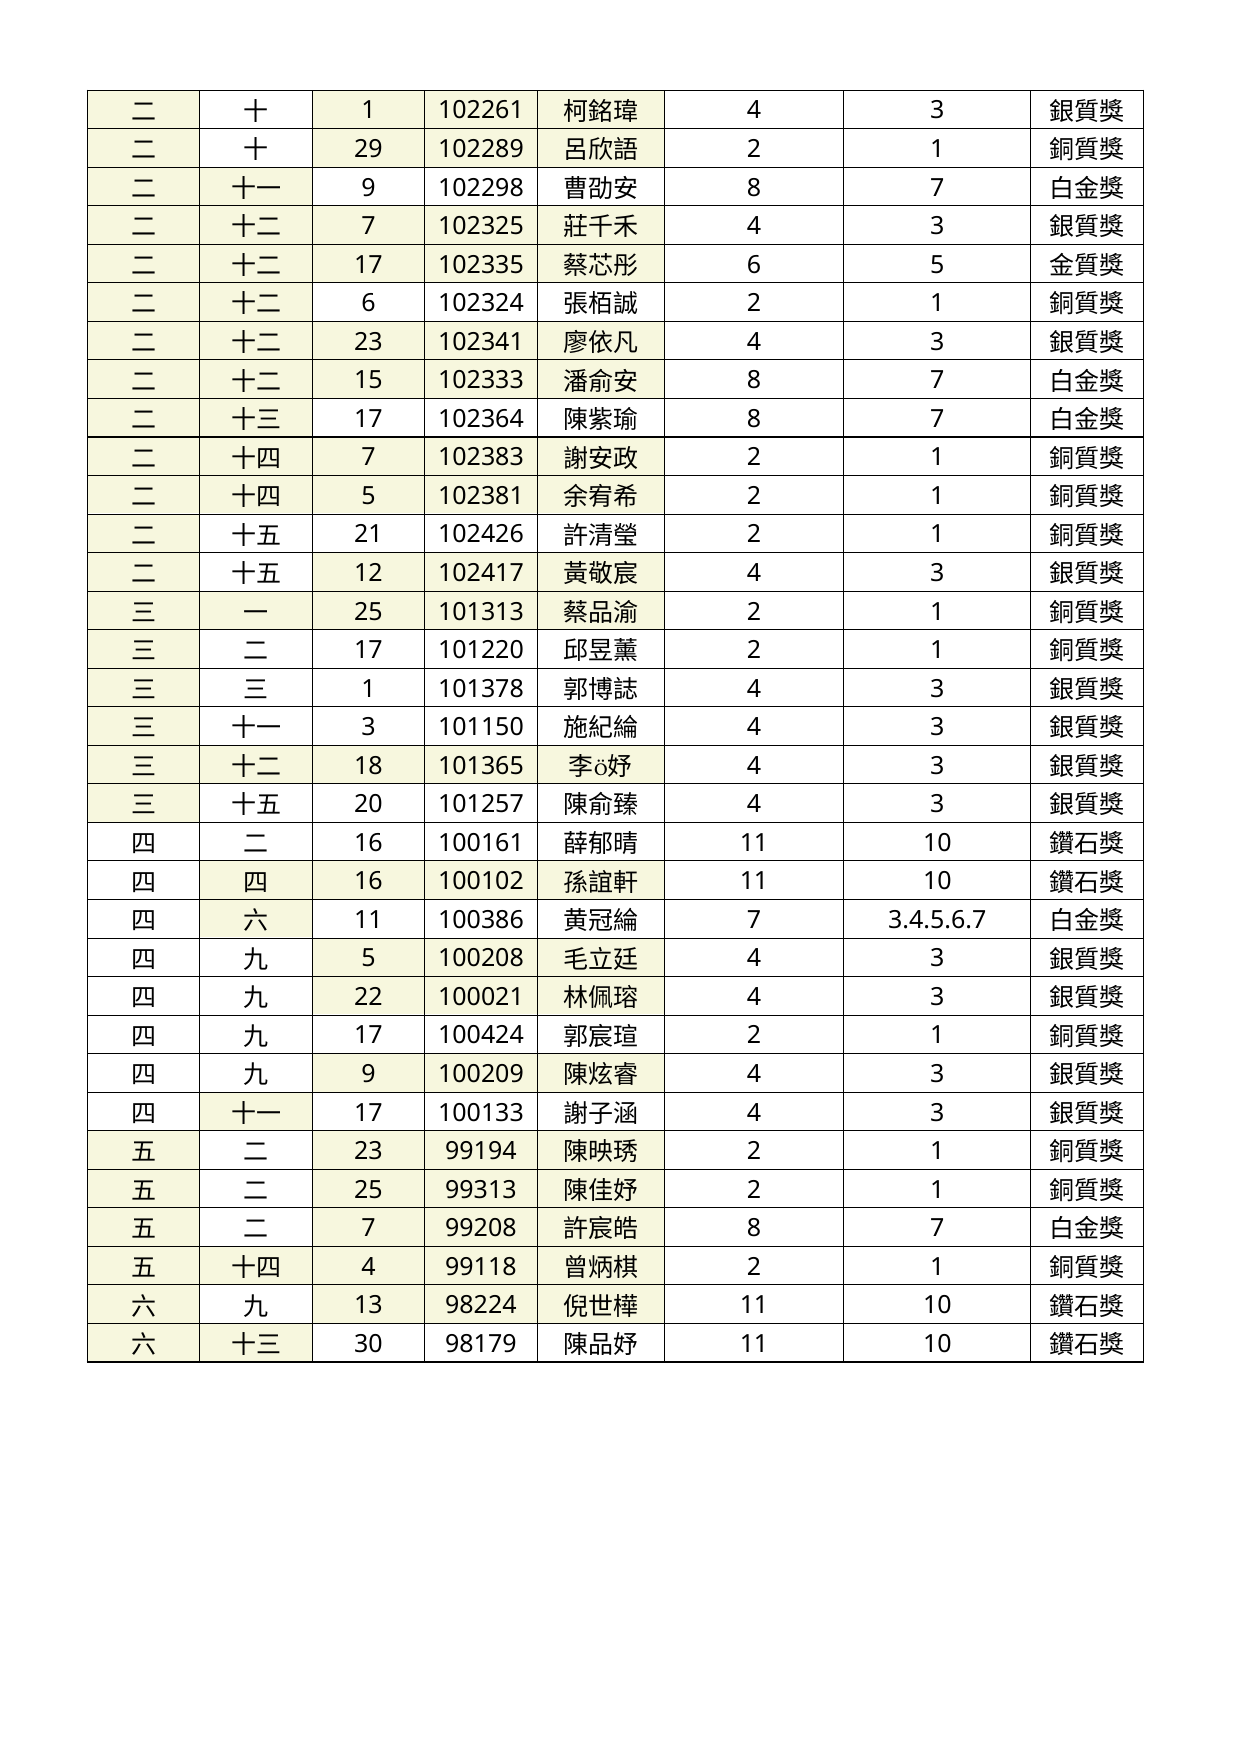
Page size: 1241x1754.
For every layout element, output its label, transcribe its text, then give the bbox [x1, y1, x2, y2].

table_cell 白金獎 [1031, 900, 1143, 937]
table_cell 102417 [425, 553, 537, 591]
table_cell 100161 [425, 823, 537, 860]
table_cell 1 [844, 1016, 1030, 1053]
table_cell 銀質獎 [1031, 1093, 1143, 1130]
table_cell 四 [88, 1054, 199, 1092]
table_cell 23 [313, 322, 424, 359]
table_cell 金質獎 [1031, 245, 1143, 282]
table_cell 十一 [200, 707, 312, 745]
table_cell 1 [313, 91, 424, 128]
table_cell 10 [844, 823, 1030, 860]
table_cell 101313 [425, 592, 537, 629]
table_cell 三 [88, 592, 199, 629]
table_cell 102324 [425, 283, 537, 321]
table_cell 100208 [425, 939, 537, 976]
table_cell 郭博誌 [538, 669, 664, 706]
table_cell 許清瑩 [538, 515, 664, 552]
table_cell 鑽石獎 [1031, 823, 1143, 860]
table_cell 1 [844, 476, 1030, 513]
table_cell 銅質獎 [1031, 438, 1143, 475]
table_cell 4 [313, 1247, 424, 1284]
table_cell 100021 [425, 977, 537, 1014]
table_cell 二 [88, 168, 199, 205]
table_cell 3 [844, 1054, 1030, 1092]
table_cell 十一 [200, 1093, 312, 1130]
table_cell 100102 [425, 861, 537, 899]
table_cell 銅質獎 [1031, 1016, 1143, 1053]
table_cell 三 [88, 784, 199, 822]
table_cell 三 [88, 669, 199, 706]
table_cell 15 [313, 360, 424, 398]
table_cell 二 [88, 515, 199, 552]
table_cell 呂欣語 [538, 129, 664, 167]
table_cell 四 [88, 977, 199, 1014]
table_cell 102364 [425, 399, 537, 436]
table_cell 九 [200, 977, 312, 1014]
table_cell 二 [88, 322, 199, 359]
table_cell 九 [200, 1285, 312, 1323]
table_cell 102333 [425, 360, 537, 398]
table_cell 五 [88, 1247, 199, 1284]
table_cell 22 [313, 977, 424, 1014]
table_cell 三 [88, 707, 199, 745]
table_cell 二 [88, 91, 199, 128]
table_cell 1 [313, 669, 424, 706]
table_cell 4 [665, 91, 843, 128]
table_cell 4 [665, 206, 843, 244]
table_cell 2 [665, 1131, 843, 1169]
table_cell 13 [313, 1285, 424, 1323]
table_cell 莊千禾 [538, 206, 664, 244]
table_cell 4 [665, 784, 843, 822]
table_cell 潘俞安 [538, 360, 664, 398]
table_cell 郭宸瑄 [538, 1016, 664, 1053]
table_cell 九 [200, 1016, 312, 1053]
table_cell 六 [88, 1324, 199, 1361]
table_cell 102426 [425, 515, 537, 552]
table_cell 三 [88, 630, 199, 668]
table_cell 8 [665, 360, 843, 398]
table_cell 三 [88, 746, 199, 783]
table_cell 2 [665, 1016, 843, 1053]
table_cell 4 [665, 669, 843, 706]
table_cell 銅質獎 [1031, 1247, 1143, 1284]
table_cell 99313 [425, 1170, 537, 1207]
table_cell 98179 [425, 1324, 537, 1361]
table_cell 102335 [425, 245, 537, 282]
table_cell 柯銘瑋 [538, 91, 664, 128]
table_cell 白金獎 [1031, 360, 1143, 398]
table_cell 17 [313, 1093, 424, 1130]
table_cell 3 [844, 669, 1030, 706]
table_cell 9 [313, 168, 424, 205]
table_cell 17 [313, 1016, 424, 1053]
table_cell 張栢誠 [538, 283, 664, 321]
table_cell 林佩瑢 [538, 977, 664, 1014]
table_cell 銀質獎 [1031, 977, 1143, 1014]
table_cell 銅質獎 [1031, 129, 1143, 167]
table_cell 五 [88, 1170, 199, 1207]
table_cell 四 [88, 861, 199, 899]
table_cell 四 [200, 861, 312, 899]
table_cell 施紀綸 [538, 707, 664, 745]
table_cell 11 [313, 900, 424, 937]
table_cell 99194 [425, 1131, 537, 1169]
table_cell 7 [313, 1208, 424, 1246]
table_cell 十二 [200, 206, 312, 244]
table_cell 10 [844, 1285, 1030, 1323]
table_cell 十二 [200, 746, 312, 783]
table_cell 九 [200, 939, 312, 976]
table_cell 十三 [200, 1324, 312, 1361]
table_cell 銀質獎 [1031, 553, 1143, 591]
table_cell 銅質獎 [1031, 592, 1143, 629]
table_cell 二 [88, 360, 199, 398]
table_cell 3 [844, 553, 1030, 591]
table_cell 1 [844, 438, 1030, 475]
table_cell 鑽石獎 [1031, 1324, 1143, 1361]
table_cell 16 [313, 823, 424, 860]
table_cell 銀質獎 [1031, 784, 1143, 822]
table_cell 白金獎 [1031, 399, 1143, 436]
table_cell 陳炫睿 [538, 1054, 664, 1092]
table_cell 陳俞臻 [538, 784, 664, 822]
table_cell 銀質獎 [1031, 939, 1143, 976]
table_cell 101257 [425, 784, 537, 822]
table_cell 六 [200, 900, 312, 937]
table_cell 十三 [200, 399, 312, 436]
table_cell 白金獎 [1031, 168, 1143, 205]
table_cell 倪世樺 [538, 1285, 664, 1323]
table_cell 十二 [200, 245, 312, 282]
table_cell 2 [665, 1170, 843, 1207]
table_cell 101150 [425, 707, 537, 745]
table_cell 十五 [200, 784, 312, 822]
table_cell 陳佳妤 [538, 1170, 664, 1207]
table_cell 二 [200, 1131, 312, 1169]
table_cell 許宸皓 [538, 1208, 664, 1246]
table_cell 1 [844, 515, 1030, 552]
table_cell 銅質獎 [1031, 630, 1143, 668]
table_cell 4 [665, 1093, 843, 1130]
table_cell 8 [665, 399, 843, 436]
table_cell 17 [313, 399, 424, 436]
table_cell 3 [844, 91, 1030, 128]
table_cell 四 [88, 900, 199, 937]
table_cell 蔡芯彤 [538, 245, 664, 282]
table_cell 陳映琇 [538, 1131, 664, 1169]
table_cell 銀質獎 [1031, 1054, 1143, 1092]
table_cell 4 [665, 553, 843, 591]
table_cell 11 [665, 823, 843, 860]
table_cell 7 [844, 399, 1030, 436]
table_cell 曾炳棋 [538, 1247, 664, 1284]
table_cell 3 [844, 322, 1030, 359]
table_cell 23 [313, 1131, 424, 1169]
table_cell 5 [313, 476, 424, 513]
table_cell 十二 [200, 283, 312, 321]
table_cell 曹劭安 [538, 168, 664, 205]
table_cell 毛立廷 [538, 939, 664, 976]
table_cell 銀質獎 [1031, 206, 1143, 244]
table_cell 16 [313, 861, 424, 899]
table_cell 101378 [425, 669, 537, 706]
table_cell 陳紫瑜 [538, 399, 664, 436]
table_cell 二 [88, 399, 199, 436]
table_cell 9 [313, 1054, 424, 1092]
table_cell 17 [313, 245, 424, 282]
table_cell 3 [844, 784, 1030, 822]
table_cell 4 [665, 939, 843, 976]
table_cell 謝安政 [538, 438, 664, 475]
table_cell 五 [88, 1131, 199, 1169]
table_cell 102381 [425, 476, 537, 513]
table_cell 黃敬宸 [538, 553, 664, 591]
table_cell 100133 [425, 1093, 537, 1130]
table_cell 一 [200, 592, 312, 629]
table_cell 二 [88, 476, 199, 513]
table_cell 4 [665, 977, 843, 1014]
table_cell 孫誼軒 [538, 861, 664, 899]
table_cell 100209 [425, 1054, 537, 1092]
table_cell 1 [844, 129, 1030, 167]
table_cell 11 [665, 1324, 843, 1361]
table_cell 98224 [425, 1285, 537, 1323]
table_cell 二 [88, 129, 199, 167]
table_cell 三 [200, 669, 312, 706]
table_cell 99118 [425, 1247, 537, 1284]
table_cell 2 [665, 515, 843, 552]
table_cell 3 [844, 746, 1030, 783]
table_cell 10 [844, 1324, 1030, 1361]
table_cell 25 [313, 1170, 424, 1207]
table_cell 2 [665, 129, 843, 167]
table_cell 1 [844, 630, 1030, 668]
table_cell 邱昱薰 [538, 630, 664, 668]
table_cell 廖依凡 [538, 322, 664, 359]
table_cell 3 [844, 206, 1030, 244]
table_cell 二 [88, 283, 199, 321]
table_cell 十二 [200, 322, 312, 359]
table_cell 四 [88, 1016, 199, 1053]
table_cell 二 [200, 823, 312, 860]
table_cell 29 [313, 129, 424, 167]
table_cell 4 [665, 746, 843, 783]
table_cell 10 [844, 861, 1030, 899]
table_cell 九 [200, 1054, 312, 1092]
table_cell 1 [844, 1131, 1030, 1169]
table_cell 7 [313, 438, 424, 475]
table_cell 5 [844, 245, 1030, 282]
table_cell 謝子涵 [538, 1093, 664, 1130]
table_cell 十一 [200, 168, 312, 205]
table_cell 102325 [425, 206, 537, 244]
table_cell 1 [844, 1247, 1030, 1284]
table_cell 4 [665, 707, 843, 745]
table_cell 3 [844, 977, 1030, 1014]
table_cell 黄冠綸 [538, 900, 664, 937]
table_cell 白金獎 [1031, 1208, 1143, 1246]
table_cell 五 [88, 1208, 199, 1246]
table_cell 3 [313, 707, 424, 745]
table_cell 十 [200, 91, 312, 128]
table_cell 100424 [425, 1016, 537, 1053]
table_cell 銀質獎 [1031, 322, 1143, 359]
table_cell 8 [665, 168, 843, 205]
table_cell 銀質獎 [1031, 91, 1143, 128]
table_cell 7 [665, 900, 843, 937]
table_cell 3 [844, 1093, 1030, 1130]
table_cell 1 [844, 1170, 1030, 1207]
table_cell 99208 [425, 1208, 537, 1246]
table_cell 102383 [425, 438, 537, 475]
table_cell 20 [313, 784, 424, 822]
table_cell 鑽石獎 [1031, 1285, 1143, 1323]
table_cell 4 [665, 322, 843, 359]
table_cell 3 [844, 707, 1030, 745]
table_cell 3 [844, 939, 1030, 976]
table_cell 陳品妤 [538, 1324, 664, 1361]
table_cell 102298 [425, 168, 537, 205]
table_cell 銀質獎 [1031, 669, 1143, 706]
table_cell 1 [844, 592, 1030, 629]
table_cell 2 [665, 1247, 843, 1284]
table_cell 銅質獎 [1031, 1170, 1143, 1207]
table_cell 11 [665, 1285, 843, 1323]
table_cell 二 [200, 630, 312, 668]
table_cell 8 [665, 1208, 843, 1246]
table_cell 102341 [425, 322, 537, 359]
table_cell 薛郁晴 [538, 823, 664, 860]
table_cell 11 [665, 861, 843, 899]
table_cell 25 [313, 592, 424, 629]
table_cell 二 [200, 1208, 312, 1246]
table_cell 銀質獎 [1031, 707, 1143, 745]
table_cell 二 [88, 438, 199, 475]
table_cell 李妤 [538, 746, 664, 783]
table_cell 102261 [425, 91, 537, 128]
table_cell 101220 [425, 630, 537, 668]
table_cell 十二 [200, 360, 312, 398]
table_cell 二 [88, 553, 199, 591]
table_cell 四 [88, 823, 199, 860]
table_cell 21 [313, 515, 424, 552]
table_cell 銅質獎 [1031, 1131, 1143, 1169]
table_cell 18 [313, 746, 424, 783]
table_cell 7 [844, 168, 1030, 205]
table_cell 1 [844, 283, 1030, 321]
table_cell 4 [665, 1054, 843, 1092]
table_cell 十四 [200, 1247, 312, 1284]
table_cell 十五 [200, 515, 312, 552]
table_cell 5 [313, 939, 424, 976]
table_cell 30 [313, 1324, 424, 1361]
table_cell 銅質獎 [1031, 515, 1143, 552]
table_cell 2 [665, 283, 843, 321]
table_cell 6 [313, 283, 424, 321]
table_cell 7 [844, 1208, 1030, 1246]
table_cell 十 [200, 129, 312, 167]
table_cell 7 [313, 206, 424, 244]
table_cell 十四 [200, 438, 312, 475]
table_cell 102289 [425, 129, 537, 167]
table_cell 蔡品渝 [538, 592, 664, 629]
table_cell 6 [665, 245, 843, 282]
table_cell 2 [665, 630, 843, 668]
table_cell 四 [88, 1093, 199, 1130]
table_cell 余宥希 [538, 476, 664, 513]
table_cell 二 [88, 245, 199, 282]
table_cell 六 [88, 1285, 199, 1323]
table_cell 17 [313, 630, 424, 668]
table_cell 銅質獎 [1031, 283, 1143, 321]
table_cell 101365 [425, 746, 537, 783]
table_cell 100386 [425, 900, 537, 937]
table_cell 2 [665, 438, 843, 475]
table_cell 十五 [200, 553, 312, 591]
table_cell 十四 [200, 476, 312, 513]
table_cell 7 [844, 360, 1030, 398]
table_cell 銀質獎 [1031, 746, 1143, 783]
table_cell 二 [200, 1170, 312, 1207]
table_cell 12 [313, 553, 424, 591]
table_cell 鑽石獎 [1031, 861, 1143, 899]
table_cell 銅質獎 [1031, 476, 1143, 513]
table_cell 四 [88, 939, 199, 976]
table_cell 2 [665, 476, 843, 513]
table_cell 3.4.5.6.7 [844, 900, 1030, 937]
table_cell 二 [88, 206, 199, 244]
table_cell 2 [665, 592, 843, 629]
